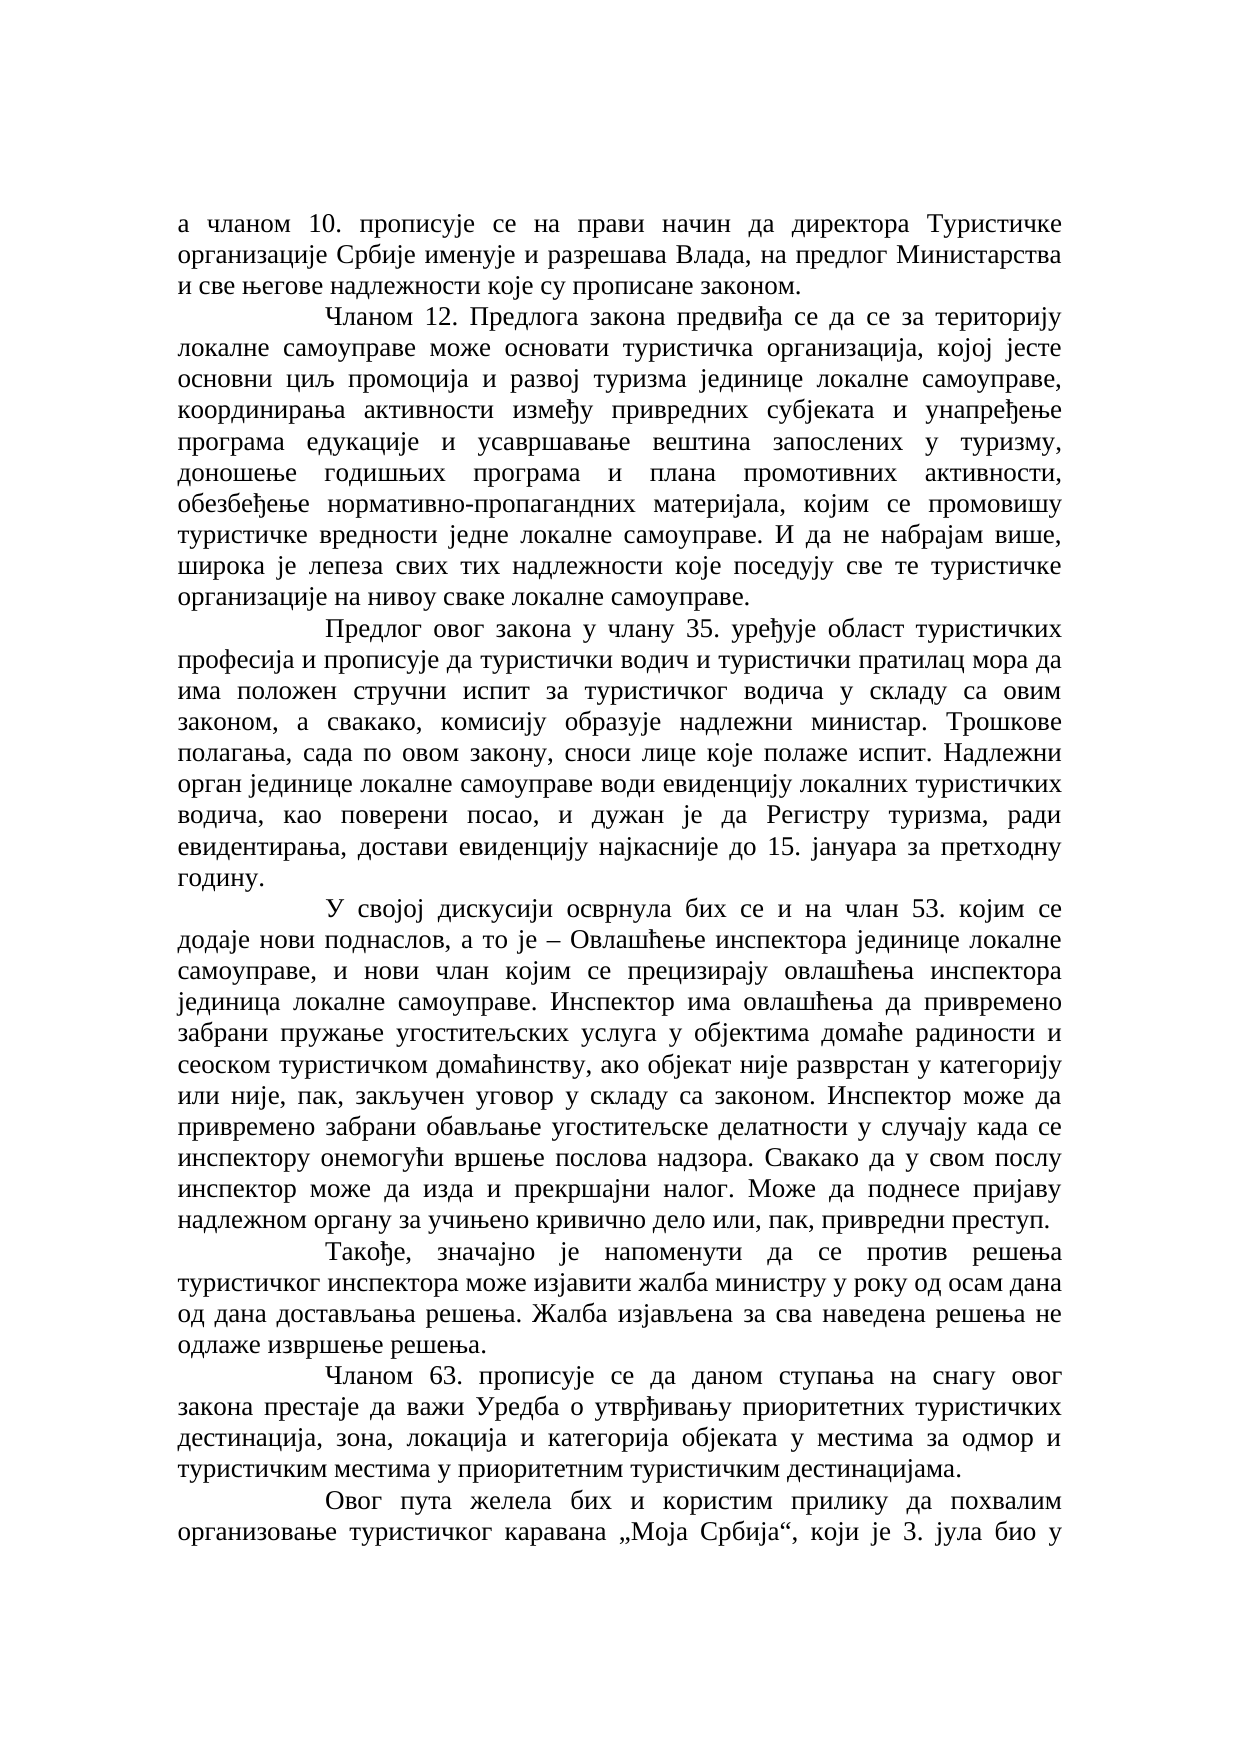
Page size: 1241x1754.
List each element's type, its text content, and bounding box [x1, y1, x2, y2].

text У својој дискусији осврнула бих се и на члан 53. којим се додаје нови поднаслов, а то је – Овлашћење инспектора јединице локалне самоуправе, и нови члан којим се прецизирају овлашћења инспектора јединица локалне самоуправе. Инспектор има овлашћења да привремено забрани пружање угоститељских услуга у објектима домаће радиности и сеоском туристичком домаћинству, ако објекат није разврстан у категорију или није, пак, закључен уговор у складу са законом. Инспектор може да привремено забрани обављање угоститељске делатности у случају када се инспектору онемогући вршење послова надзора. Свакако да у свом послу инспектор може да изда и прекршајни налог. Може да поднесе пријаву надлежном органу за учињено кривично дело или, пак, привредни преступ. [177, 892, 1063, 1234]
text Чланом 12. Предлога закона предвиђа се да се за територију локалне самоуправе може основати туристичка организација, којој јесте основни циљ промоција и развој туризма јединице локалне самоуправе, координирања активности између привредних субјеката и унапређење програма едукације и усавршавање вештина запослених у туризму, доношење годишњих програма и плана промотивних активности, обезбеђење нормативно-пропагандних материјала, којим се промовишу туристичке вредности једне локалне самоуправе. И да не набрајам више, широка је лепеза свих тих надлежности које поседују све те туристичке организације на нивоу сваке локалне самоуправе. [177, 300, 1063, 612]
text Чланом 63. прописује се да даном ступања на снагу овог закона престаје да важи Уредба о утврђивању приоритетних туристичких дестинација, зона, локација и категорија објеката у местима за одмор и туристичким местима у приоритетним туристичким дестинацијама. [177, 1359, 1063, 1484]
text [177, 1484, 1063, 1546]
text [177, 207, 1063, 300]
text Предлог овог закона у члану 35. уређује област туристичких професија и прописује да туристички водич и туристички пратилац мора да има положен стручни испит за туристичког водича у складу са овим законом, а свакако, комисију образује надлежни министар. Трошкове полагања, сада по овом закону, сноси лице које полаже испит. Надлежни орган јединице локалне самоуправе води евиденцију локалних туристичких водича, као поверени посао, и дужан је да Регистру туризма, ради евидентирања, достави евиденцију најкасније до 15. јануара за претходну годину. [177, 612, 1063, 892]
text Такође, значајно је напоменути да се против решења туристичког инспектора може изјавити жалба министру у року од осам дана од дана достављања решења. Жалба изјављена за сва наведена решења не одлаже извршење решења. [177, 1234, 1063, 1359]
